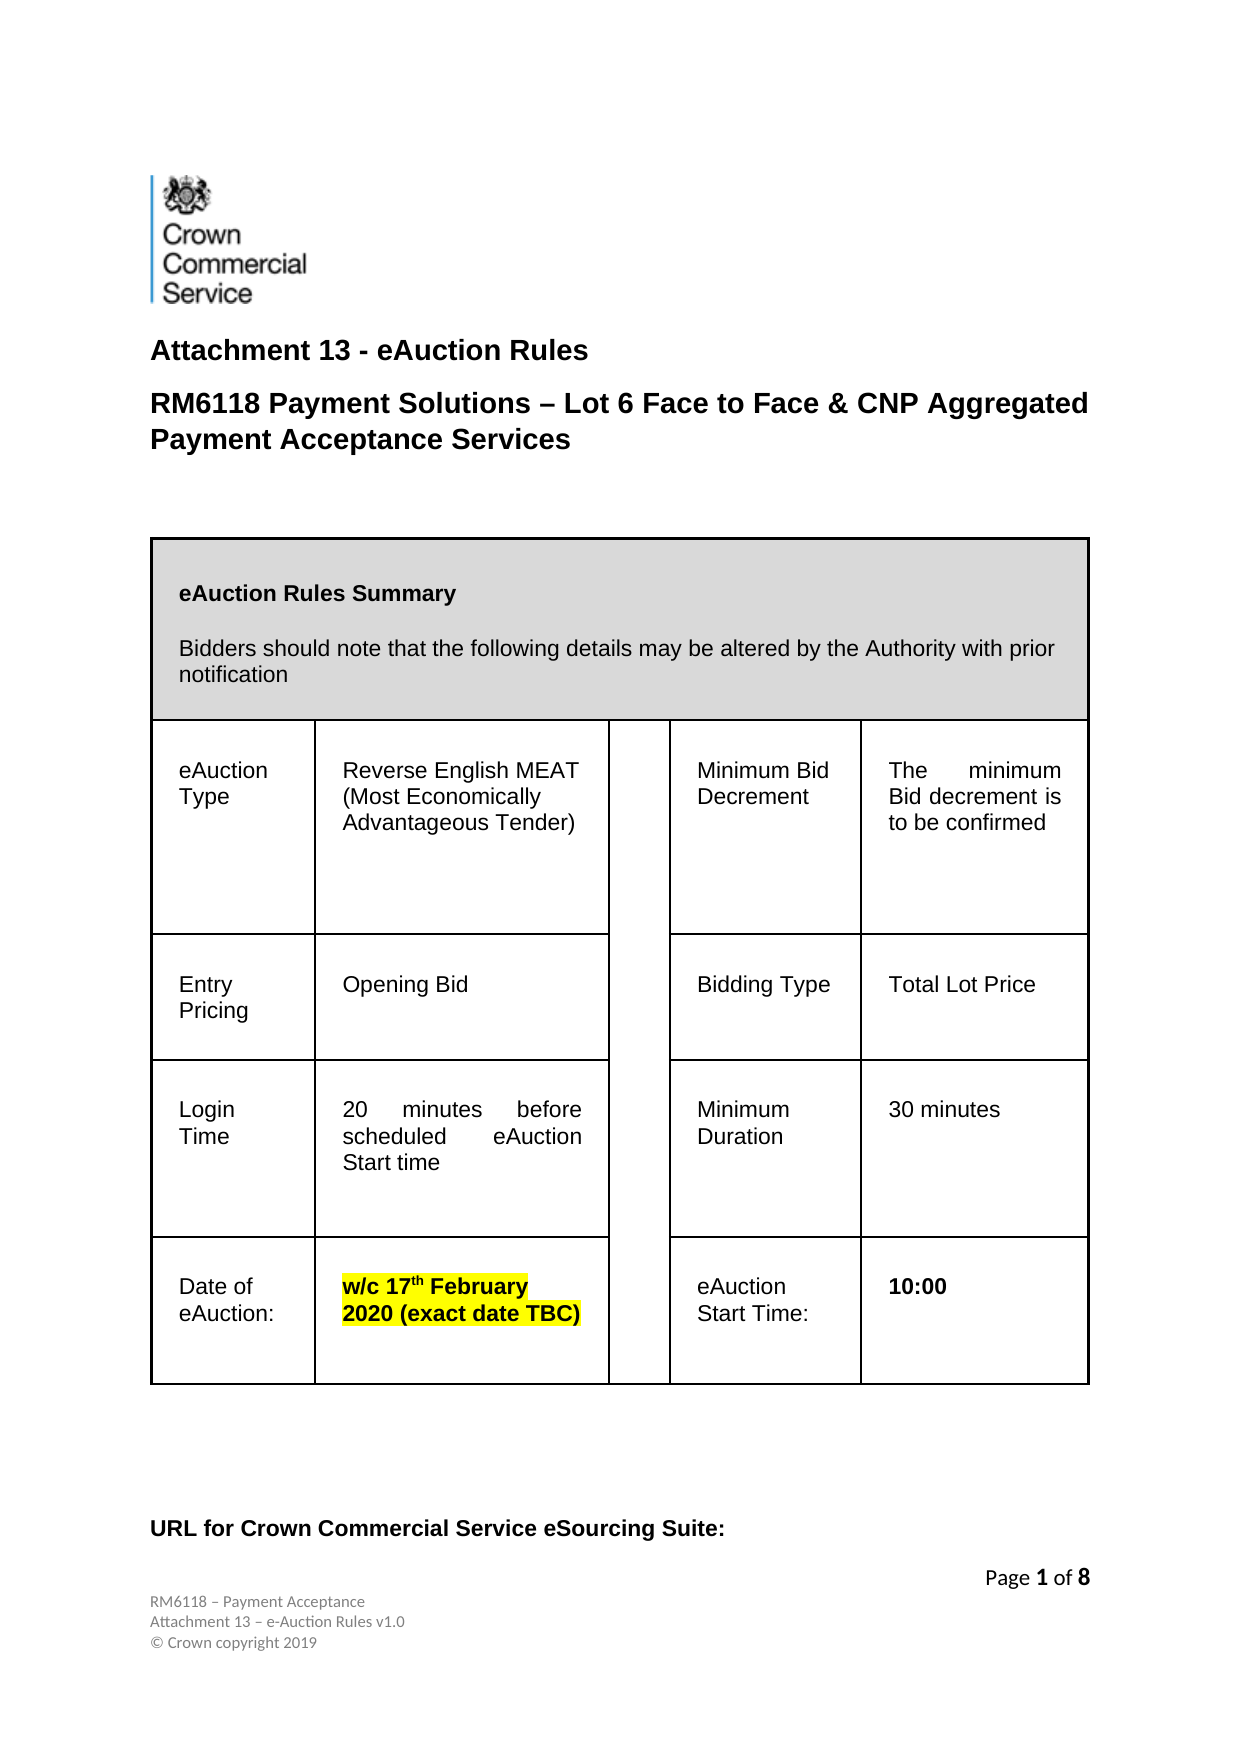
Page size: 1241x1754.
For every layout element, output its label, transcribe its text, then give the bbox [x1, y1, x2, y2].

table_cell [610, 721, 669, 1383]
table_cell 20 minutes before scheduled eAuction Start time [316, 1061, 608, 1236]
text Attachment 13 - eAuction Rules [150, 333, 1090, 367]
table_cell Entry Pricing [153, 935, 314, 1059]
table_header eAuction Rules Summary Bidders should note that the following details may be altered by the Authority with prior notification [153, 540, 1087, 719]
text RM6118 Payment Solutions – Lot 6 Face to Face & CNP Aggregated Payment Acceptance Services [150, 386, 1090, 456]
table_cell Date of eAuction: [153, 1238, 314, 1383]
table_cell Opening Bid [316, 935, 608, 1059]
table_cell Minimum Duration [671, 1061, 860, 1236]
table_cell 30 minutes [862, 1061, 1087, 1236]
table_cell The minimum Bid decrement is to be confirmed [862, 721, 1087, 933]
table_cell Bidding Type [671, 935, 860, 1059]
table_cell eAuction Start Time: [671, 1238, 860, 1383]
table_cell 10:00 [862, 1238, 1087, 1383]
table_cell Total Lot Price [862, 935, 1087, 1059]
table_cell Reverse English MEAT (Most Economically Advantageous Tender) [316, 721, 608, 933]
text URL for Crown Commercial Service eSourcing Suite: [150, 1515, 1090, 1541]
table_cell w/c 17th February 2020 (exact date TBC) [316, 1238, 608, 1383]
table_cell eAuction Type [153, 721, 314, 933]
table_cell Login Time [153, 1061, 314, 1236]
table_cell Minimum Bid Decrement [671, 721, 860, 933]
picture [150, 175, 307, 304]
